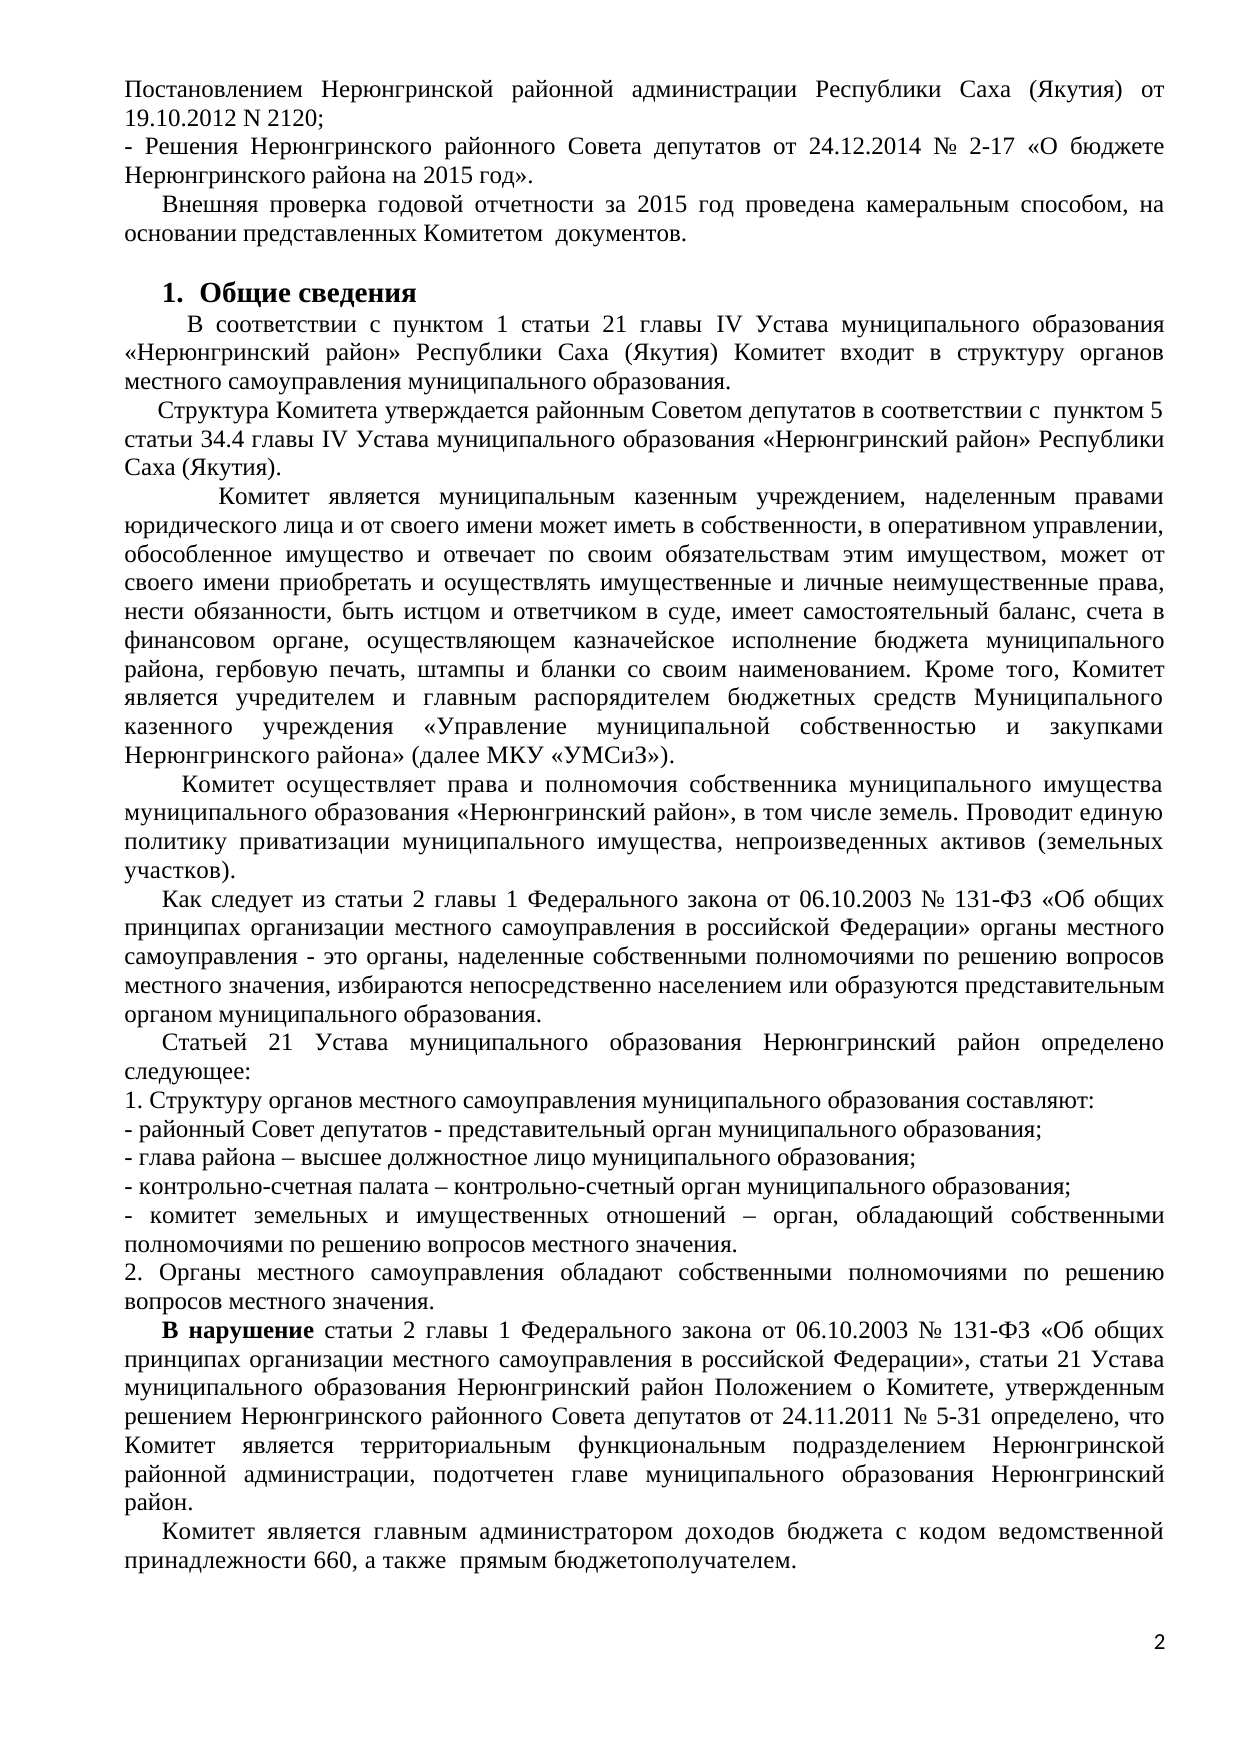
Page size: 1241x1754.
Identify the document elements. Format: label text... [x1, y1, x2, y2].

text 2. Органы местного самоуправления обладают собственными полномочиями по решению вопросов местного значения. [124, 1257, 1165, 1315]
text Внешняя проверка годовой отчетности за 2015 год проведена камеральным способом, на основании представленных Комитетом документов. [124, 189, 1165, 246]
text Статьей 21 Устава муниципального образования Нерюнгринский район определено следующее: [124, 1027, 1165, 1085]
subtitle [124, 74, 1165, 131]
text - глава района – высшее должностное лицо муниципального образования; [124, 1142, 1165, 1171]
text В соответствии с пунктом 1 статьи 21 главы IV Устава муниципального образования «Нерюнгринский район» Республики Саха (Якутия) Комитет входит в структуру органов местного самоуправления муниципального образования. [124, 309, 1165, 395]
text Как следует из статьи 2 главы 1 Федерального закона от 06.10.2003 № 131-ФЗ «Об общих принципах организации местного самоуправления в российской Федерации» органы местного самоуправления - это органы, наделенные собственными полномочиями по решению вопросов местного значения, избираются непосредственно населением или образуются представительным органом муниципального образования. [124, 884, 1165, 1027]
list Общие сведения [162, 275, 1165, 309]
text Структура Комитета утверждается районным Советом депутатов в соответствии с пунктом 5 статьи 34.4 главы IV Устава муниципального образования «Нерюнгринский район» Республики Саха (Якутия). [124, 395, 1165, 481]
text - комитет земельных и имущественных отношений – орган, обладающий собственными полномочиями по решению вопросов местного значения. [124, 1200, 1165, 1257]
text - районный Совет депутатов - представительный орган муниципального образования; [124, 1114, 1165, 1142]
text Комитет является главным администратором доходов бюджета с кодом ведомственной принадлежности 660, а также прямым бюджетополучателем. [124, 1516, 1165, 1574]
text В нарушение статьи 2 главы 1 Федерального закона от 06.10.2003 № 131-ФЗ «Об общих принципах организации местного самоуправления в российской Федерации», статьи 21 Устава муниципального образования Нерюнгринский район Положением о Комитете, утвержденным решением Нерюнгринского районного Совета депутатов от 24.11.2011 № 5-31 определено, что Комитет является территориальным функциональным подразделением Нерюнгринской районной администрации, подотчетен главе муниципального образования Нерюнгринский район. [124, 1315, 1165, 1516]
text - контрольно-счетная палата – контрольно-счетный орган муниципального образования; [124, 1171, 1165, 1200]
text - Решения Нерюнгринского районного Совета депутатов от 24.12.2014 № 2-17 «О бюджете Нерюнгринского района на 2015 год». [124, 131, 1165, 189]
text Комитет осуществляет права и полномочия собственника муниципального имущества муниципального образования «Нерюнгринский район», в том числе земель. Проводит единую политику приватизации муниципального имущества, непроизведенных активов (земельных участков). [124, 769, 1165, 884]
text 1. Структуру органов местного самоуправления муниципального образования составляют: [124, 1085, 1165, 1114]
text Комитет является муниципальным казенным учреждением, наделенным правами юридического лица и от своего имени может иметь в собственности, в оперативном управлении, обособленное имущество и отвечает по своим обязательствам этим имуществом, может от своего имени приобретать и осуществлять имущественные и личные неимущественные права, нести обязанности, быть истцом и ответчиком в суде, имеет самостоятельный баланс, счета в финансовом органе, осуществляющем казначейское исполнение бюджета муниципального района, гербовую печать, штампы и бланки со своим наименованием. Кроме того, Комитет является учредителем и главным распорядителем бюджетных средств Муниципального казенного учреждения «Управление муниципальной собственностью и закупками Нерюнгринского района» (далее МКУ «УМСиЗ»). [124, 481, 1165, 769]
